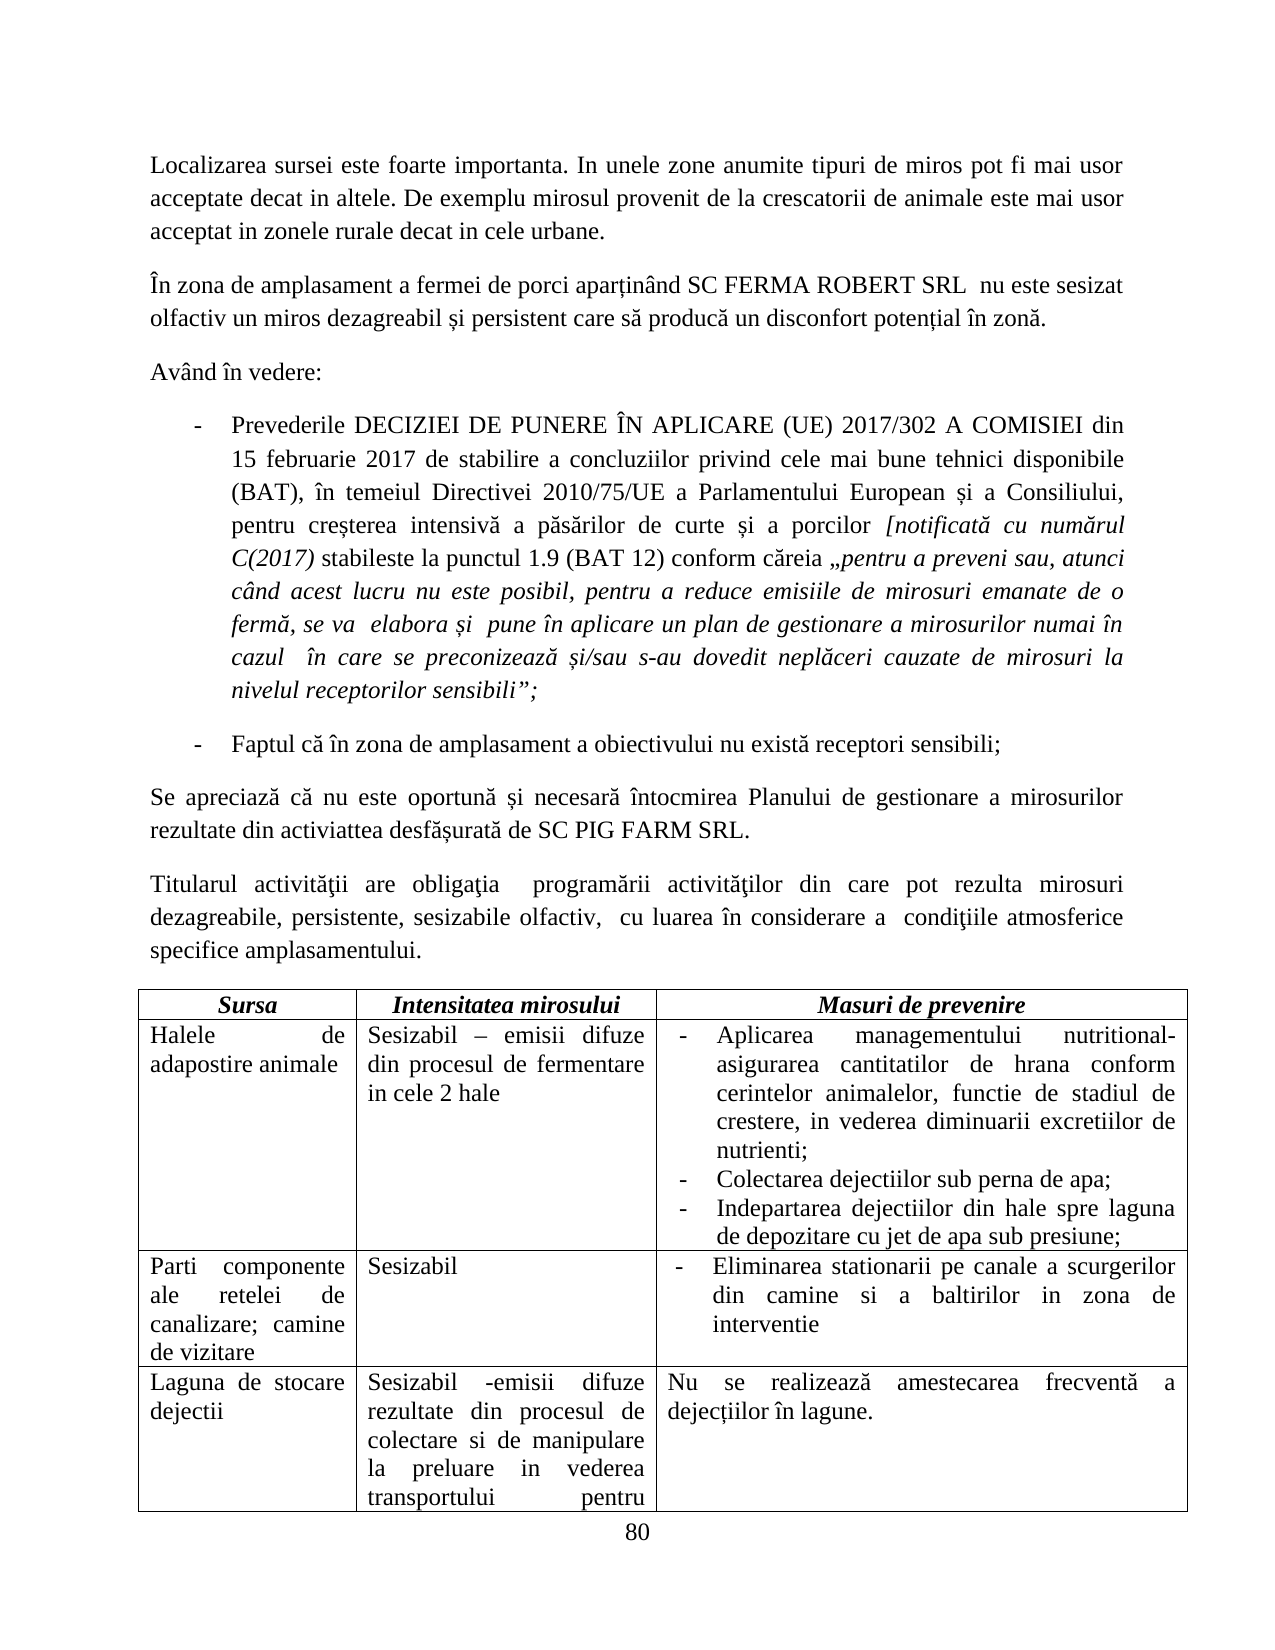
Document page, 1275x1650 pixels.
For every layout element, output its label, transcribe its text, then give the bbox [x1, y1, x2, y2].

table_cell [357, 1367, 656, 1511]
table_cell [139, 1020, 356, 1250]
list Faptul că în zona de amplasament a obiectivului nu există receptori sensibili; [194, 729, 1125, 757]
text Se apreciază că nu este oportună și necesară întocmirea Planului de gestionare a mirosurilor rezultate din activiattea desfășurată de SC PIG FARM SRL. [150, 782, 1125, 844]
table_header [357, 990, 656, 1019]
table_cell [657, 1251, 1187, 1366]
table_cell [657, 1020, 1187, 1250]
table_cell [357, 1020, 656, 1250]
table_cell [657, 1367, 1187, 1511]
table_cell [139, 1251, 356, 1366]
text Localizarea sursei este foarte importanta. In unele zone anumite tipuri de miros pot fi mai usor acceptate decat in altele. De exemplu mirosul provenit de la crescatorii de animale este mai usor acceptat in zonele rurale decat in cele urbane. [150, 150, 1125, 245]
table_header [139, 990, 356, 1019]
text Având în vedere: [150, 357, 1125, 386]
text În zona de amplasament a fermei de porci aparținând SC FERMA ROBERT SRL nu este sesizat olfactiv un miros dezagreabil și persistent care să producă un disconfort potențial în zonă. [150, 270, 1125, 332]
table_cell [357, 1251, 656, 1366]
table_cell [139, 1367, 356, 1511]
text Titularul activităţii are obligaţia programării activităţilor din care pot rezulta mirosuri dezagreabile, persistente, sesizabile olfactiv, cu luarea în considerare a condiţiile atmosferice specifice amplasamentului. [150, 869, 1125, 964]
list Prevederile DECIZIEI DE PUNERE ÎN APLICARE (UE) 2017/302 A COMISIEI din 15 februarie 2017 de stabilire a concluziilor privind cele mai bune tehnici disponibile (BAT), în temeiul Directivei 2010/75/UE a Parlamentului European și a Consiliului, pentru creșterea intensivă a păsărilor de curte și a porcilor [notificată cu numărul C(2017) stabileste la punctul 1.9 (BAT 12) conform căreia „pentru a preveni sau, atunci când acest lucru nu este posibil, pentru a reduce emisiile de mirosuri emanate de o fermă, se va elabora și pune în aplicare un plan de gestionare a mirosurilor numai în cazul în care se preconizează și/sau s-au dovedit neplăceri cauzate de mirosuri la nivelul receptorilor sensibili”; [194, 411, 1125, 703]
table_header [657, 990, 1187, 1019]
